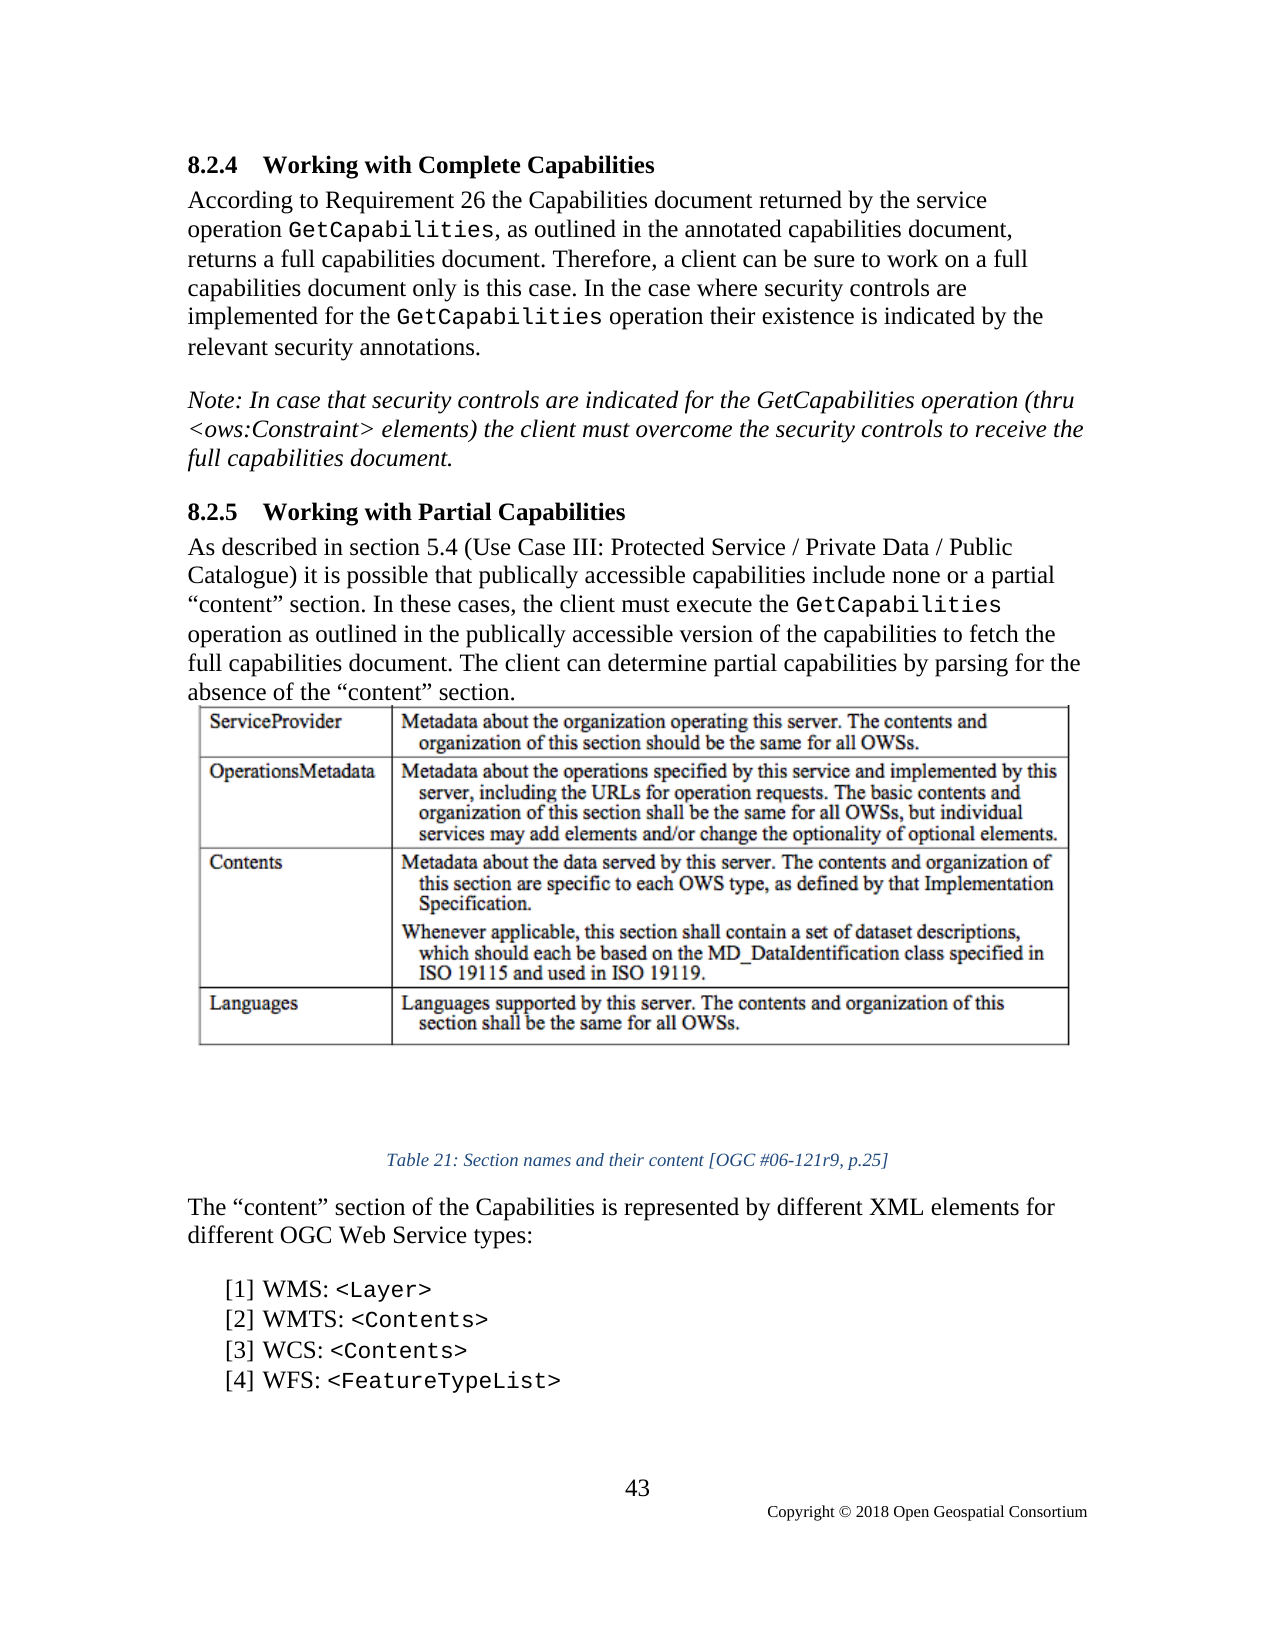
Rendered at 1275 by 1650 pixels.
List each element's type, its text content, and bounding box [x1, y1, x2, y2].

subtitle Working with Complete Capabilities [187, 150, 1087, 179]
list WMTS: <Contents> [225, 1304, 1087, 1335]
text According to Requirement 26 the Capabilities document returned by the service operation GetCapabilities, as outlined in the annotated capabilities document, returns a full capabilities document. Therefore, a client can be sure to work on a full capabilities document only is this case. In the case where security controls are implemented for the GetCapabilities operation their existence is indicated by the relevant security annotations. [187, 185, 1087, 360]
text As described in section 5.4 (Use Case III: Protected Service / Private Data / Public Catalogue) it is possible that publically accessible capabilities include none or a partial “content” section. In these cases, the client must execute the GetCapabilities operation as outlined in the publically accessible version of the capabilities to fetch the full capabilities document. The client can determine partial capabilities by parsing for the absence of the “content” section. [187, 532, 1087, 705]
text The “content” section of the Capabilities is represented by different XML elements for different OGC Web Service types: [187, 1192, 1087, 1249]
list WFS: <FeatureTypeList> [225, 1365, 1087, 1395]
list WMS: <Layer> [225, 1274, 1087, 1304]
list WCS: <Contents> [225, 1335, 1087, 1365]
subtitle Working with Partial Capabilities [187, 497, 1087, 525]
text Note: In case that security controls are indicated for the GetCapabilities operation (thru <ows:Constraint> elements) the client must overcome the security controls to receive the full capabilities document. [187, 385, 1087, 472]
picture [187, 705, 1088, 1061]
